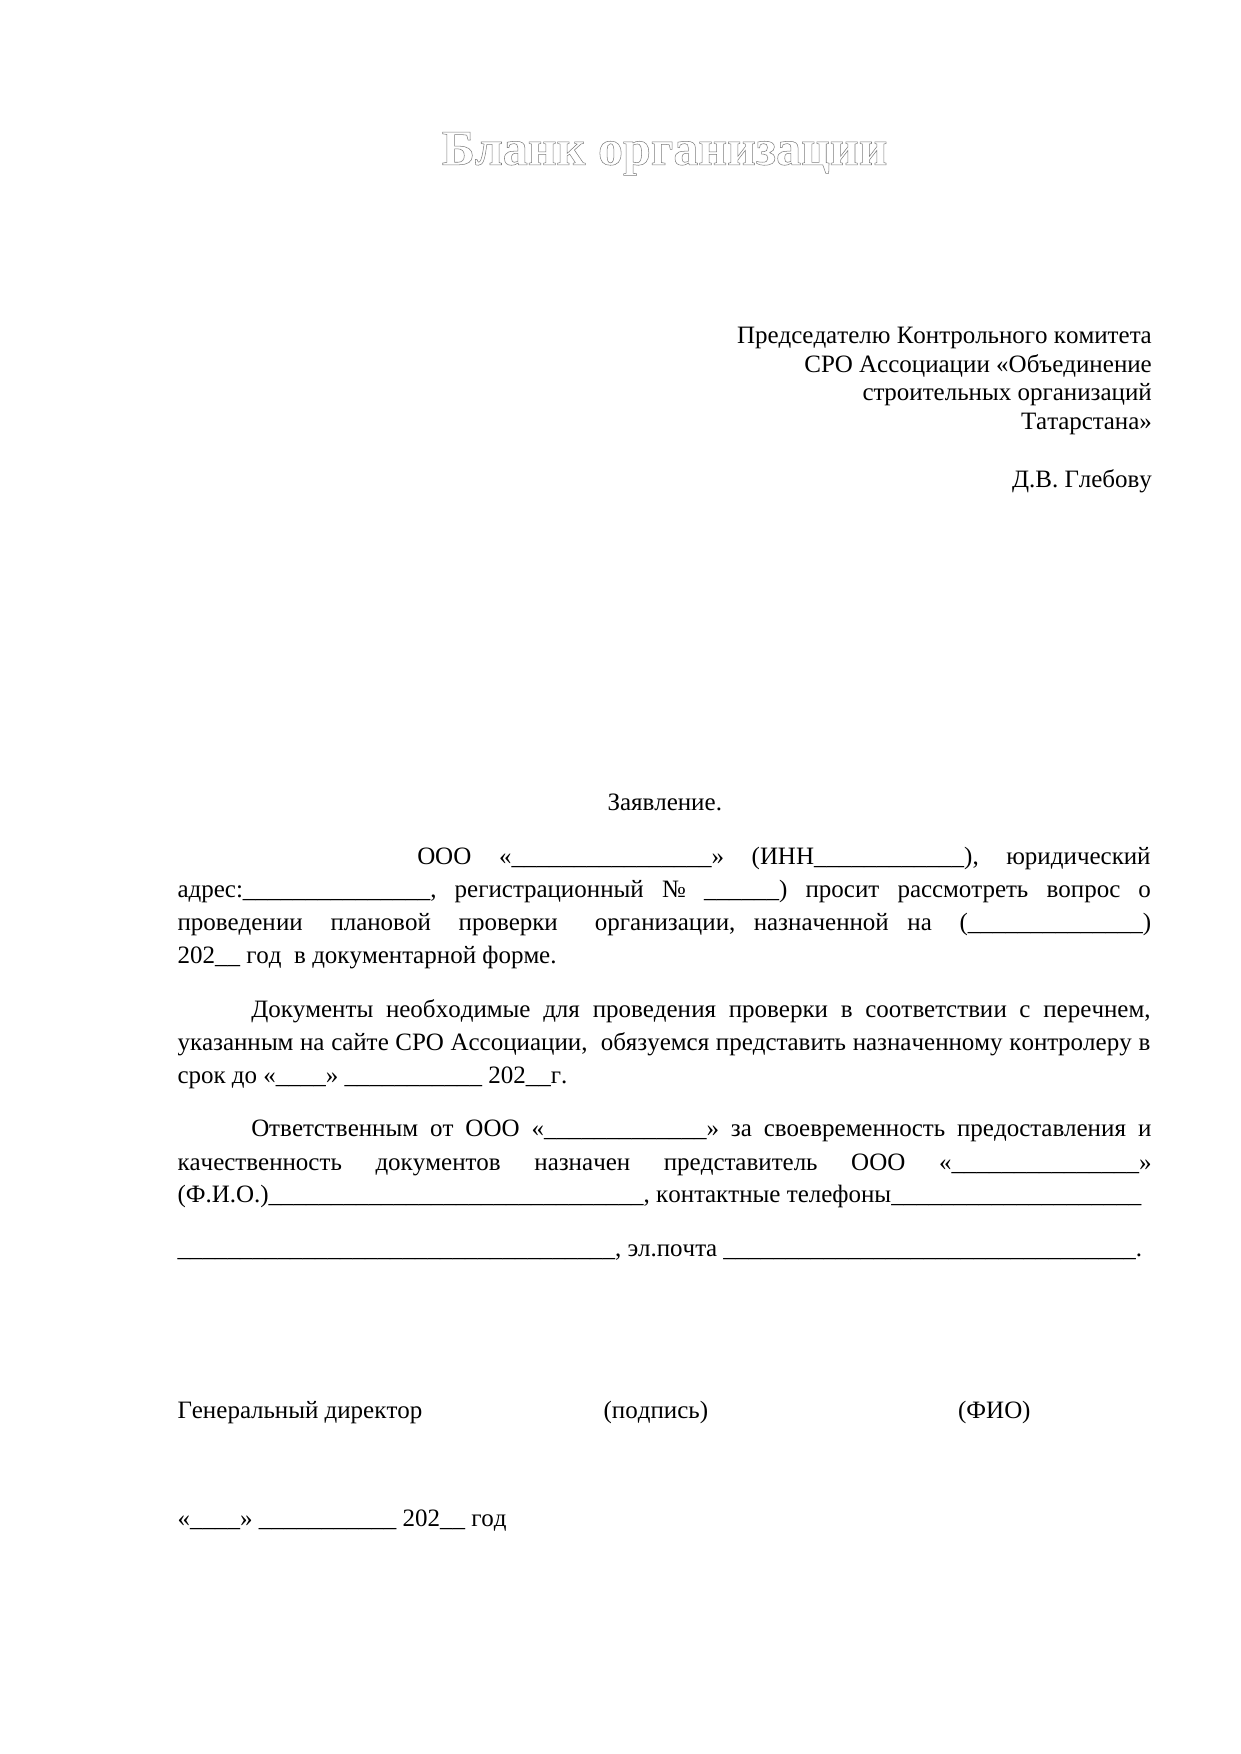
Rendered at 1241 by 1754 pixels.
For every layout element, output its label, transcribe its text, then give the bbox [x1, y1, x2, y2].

text Заявление. [177, 787, 1152, 816]
text «____» ___________ 202__ год [177, 1503, 1152, 1531]
text Документы необходимые для проведения проверки в соответствии с перечнем, указанным на сайте СРО Ассоциации, обязуемся представить назначенному контролеру в срок до «____» ___________ 202__г. [177, 994, 1152, 1088]
text Татарстана» [694, 406, 1152, 435]
text Бланк организации [177, 118, 1152, 176]
text СРО Ассоциации «Объединение строительных организаций [694, 349, 1152, 406]
text ООО «________________» (ИНН____________), юридический адрес:_______________, регистрационный № ______) просит рассмотреть вопрос о проведении плановой проверки организации, назначенной на (______________) 202__ год в документарной форме. [177, 841, 1152, 968]
text Генеральный директор (подпись) (ФИО) [177, 1395, 1152, 1424]
text Д.В. Глебову [694, 464, 1152, 492]
text Ответственным от ООО «_____________» за своевременность предоставления и качественность документов назначен представитель ООО «_______________» (Ф.И.О.)______________________________, контактные телефоны____________________ [177, 1113, 1152, 1208]
text ___________________________________, эл.почта _________________________________. [177, 1233, 1152, 1262]
text Председателю Контрольного комитета [694, 320, 1152, 349]
